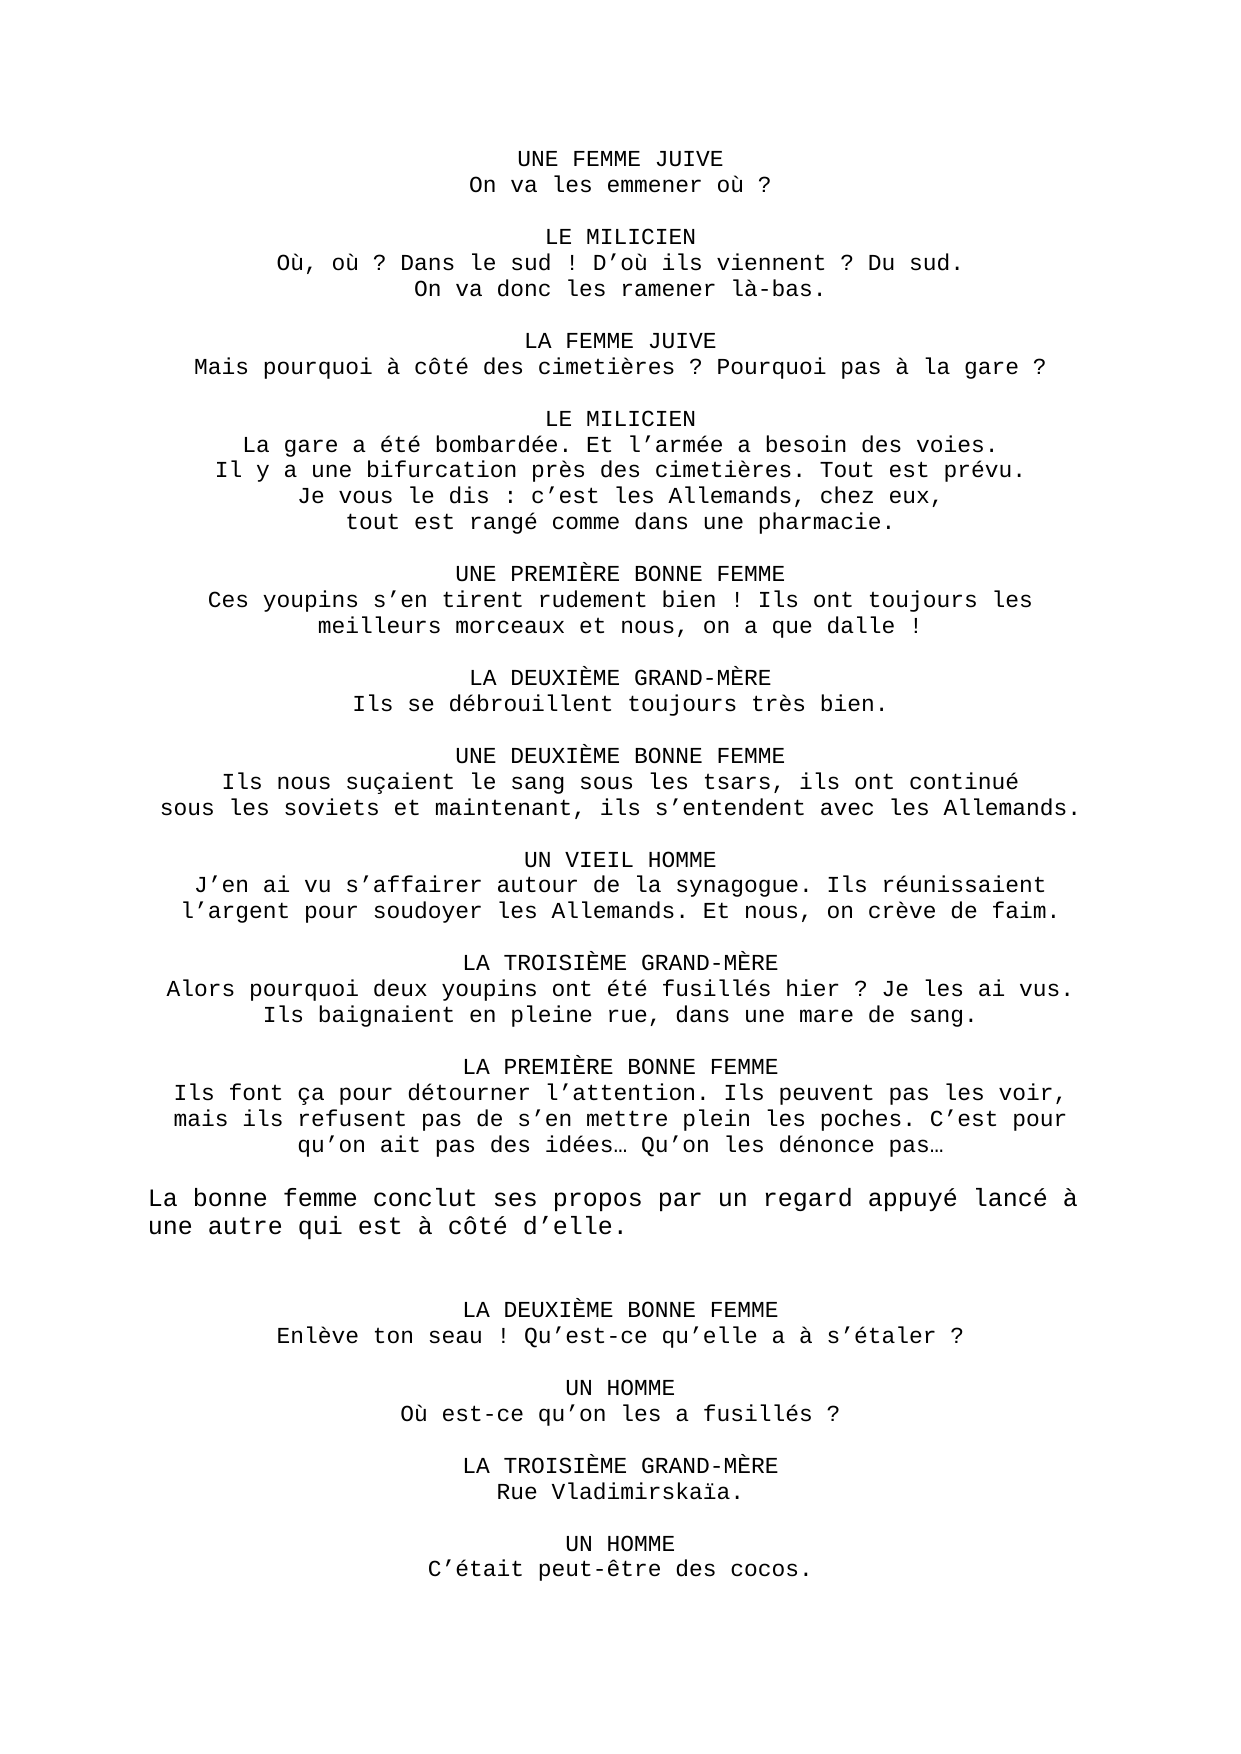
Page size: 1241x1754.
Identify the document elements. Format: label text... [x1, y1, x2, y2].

text LA DEUXIÈME BONNE FEMME [148, 1298, 1093, 1324]
text Où est-ce qu’on les a fusillés ? [148, 1402, 1093, 1428]
text LE MILICIEN [148, 407, 1093, 433]
text Enlève ton seau ! Qu’est-ce qu’elle a à s’étaler ? [148, 1324, 1093, 1350]
text UNE PREMIÈRE BONNE FEMME [148, 563, 1093, 588]
text Ces youpins s’en tirent rudement bien ! Ils ont toujours les meilleurs morceaux et nous, on a que dalle ! [148, 588, 1093, 640]
text LA FEMME JUIVE [148, 329, 1093, 355]
text LA PREMIÈRE BONNE FEMME [148, 1055, 1093, 1081]
text UN VIEIL HOMME [148, 848, 1093, 874]
text UNE FEMME JUIVE [148, 148, 1093, 173]
text Je vous le dis : c’est les Allemands, chez eux, [148, 485, 1093, 511]
text Ils nous suçaient le sang sous les tsars, ils ont continué [148, 770, 1093, 796]
text UN HOMME [148, 1532, 1093, 1558]
text LA TROISIÈME GRAND-MÈRE [148, 952, 1093, 978]
text C’était peut-être des cocos. [148, 1558, 1093, 1584]
text On va donc les ramener là-bas. [148, 277, 1093, 303]
text Ils font ça pour détourner l’attention. Ils peuvent pas les voir, mais ils refusent pas de s’en mettre plein les poches. C’est pour qu’on ait pas des idées… Qu’on les dénonce pas… [148, 1081, 1093, 1159]
text Mais pourquoi à côté des cimetières ? Pourquoi pas à la gare ? [148, 355, 1093, 381]
text LA TROISIÈME GRAND-MÈRE [148, 1454, 1093, 1480]
text La bonne femme conclut ses propos par un regard appuyé lancé à une autre qui est à côté d’elle. [148, 1185, 1093, 1242]
text UN HOMME [148, 1376, 1093, 1402]
text J’en ai vu s’affairer autour de la synagogue. Ils réunissaient l’argent pour soudoyer les Allemands. Et nous, on crève de faim. [148, 874, 1093, 926]
text Il y a une bifurcation près des cimetières. Tout est prévu. [148, 459, 1093, 485]
text Ils se débrouillent toujours très bien. [148, 692, 1093, 718]
text Rue Vladimirskaïa. [148, 1480, 1093, 1506]
text sous les soviets et maintenant, ils s’entendent avec les Allemands. [148, 796, 1093, 822]
text UNE DEUXIÈME BONNE FEMME [148, 744, 1093, 770]
text LA DEUXIÈME GRAND-MÈRE [148, 666, 1093, 692]
text tout est rangé comme dans une pharmacie. [148, 511, 1093, 537]
text Alors pourquoi deux youpins ont été fusillés hier ? Je les ai vus. Ils baignaient en pleine rue, dans une mare de sang. [148, 978, 1093, 1029]
text LE MILICIEN [148, 225, 1093, 251]
text On va les emmener où ? [148, 173, 1093, 199]
text La gare a été bombardée. Et l’armée a besoin des voies. [148, 433, 1093, 459]
text Où, où ? Dans le sud ! D’où ils viennent ? Du sud. [148, 251, 1093, 277]
